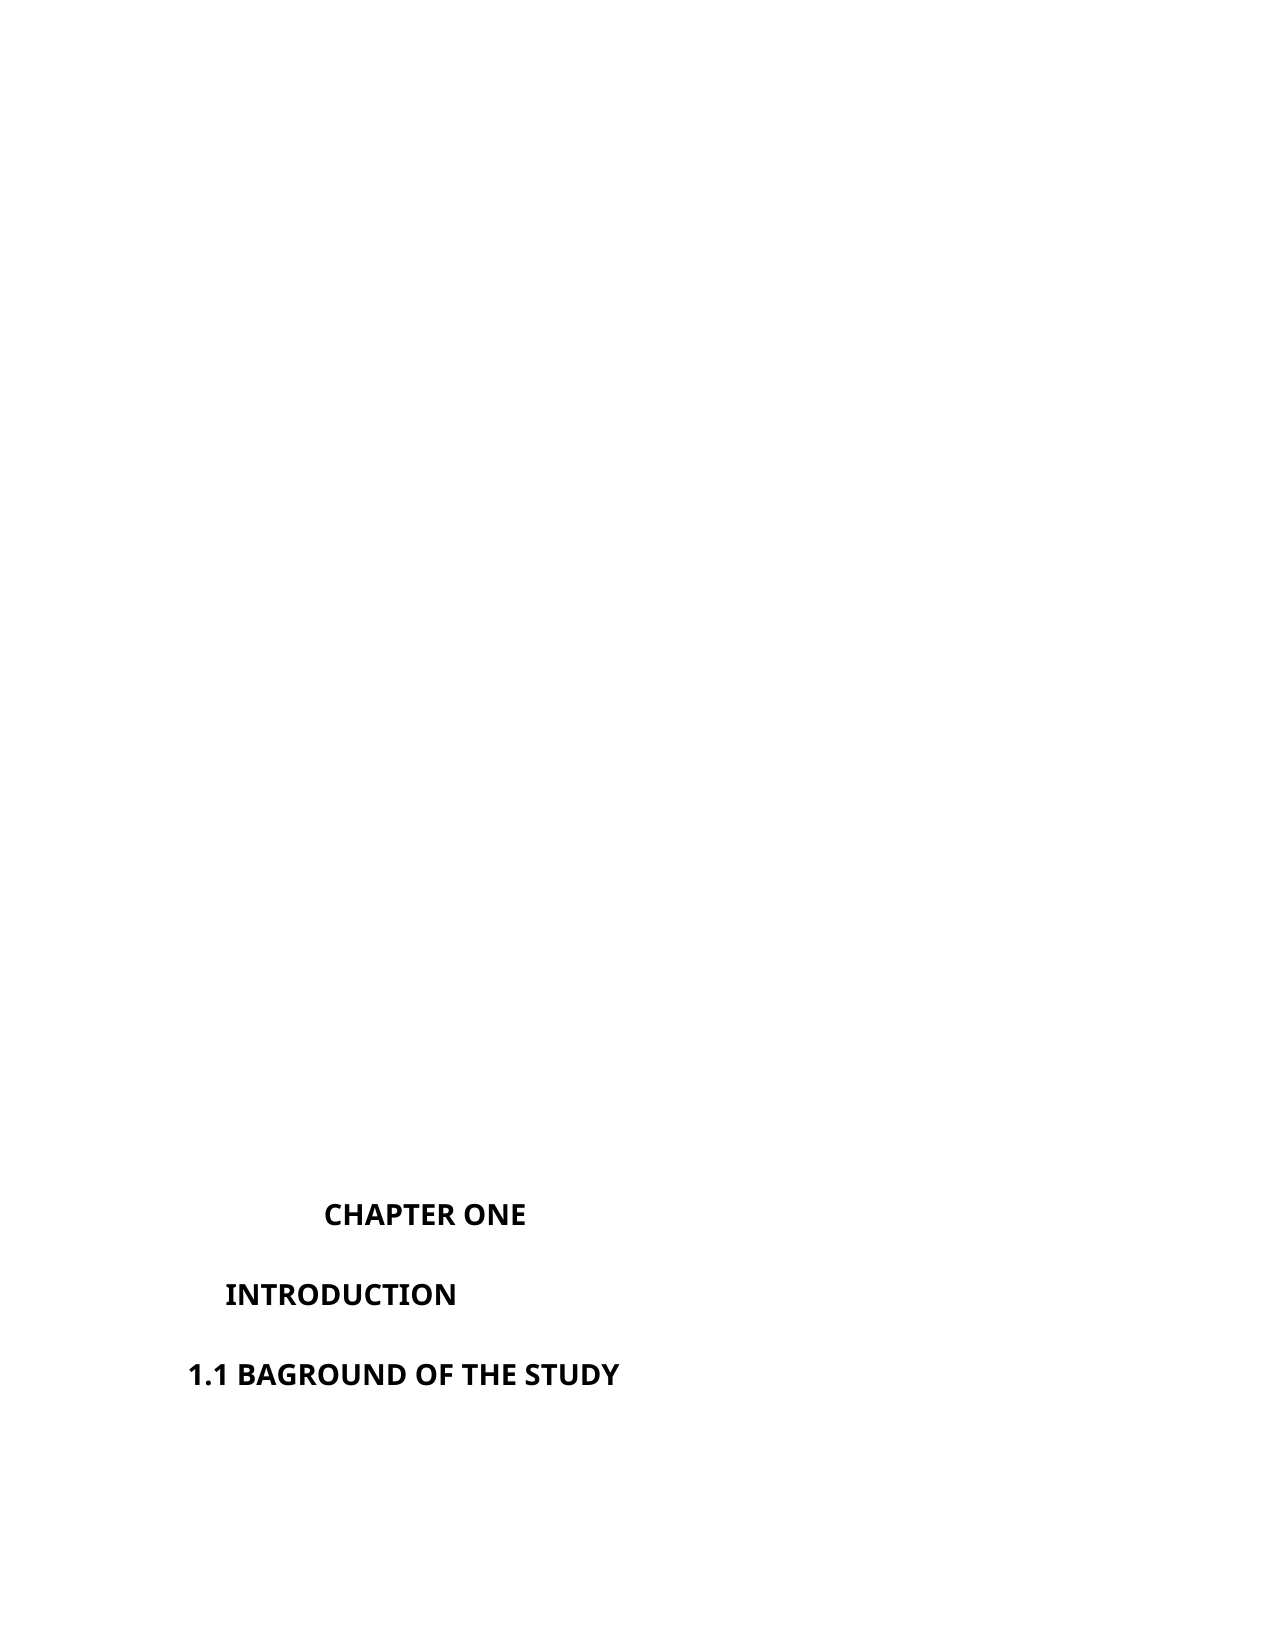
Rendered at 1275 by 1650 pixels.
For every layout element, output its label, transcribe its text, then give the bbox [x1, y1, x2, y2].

text INTRODUCTION [187, 1274, 1087, 1314]
text CHAPTER ONE [187, 1194, 1087, 1234]
text 1.1 BAGROUND OF THE STUDY [187, 1355, 1087, 1394]
